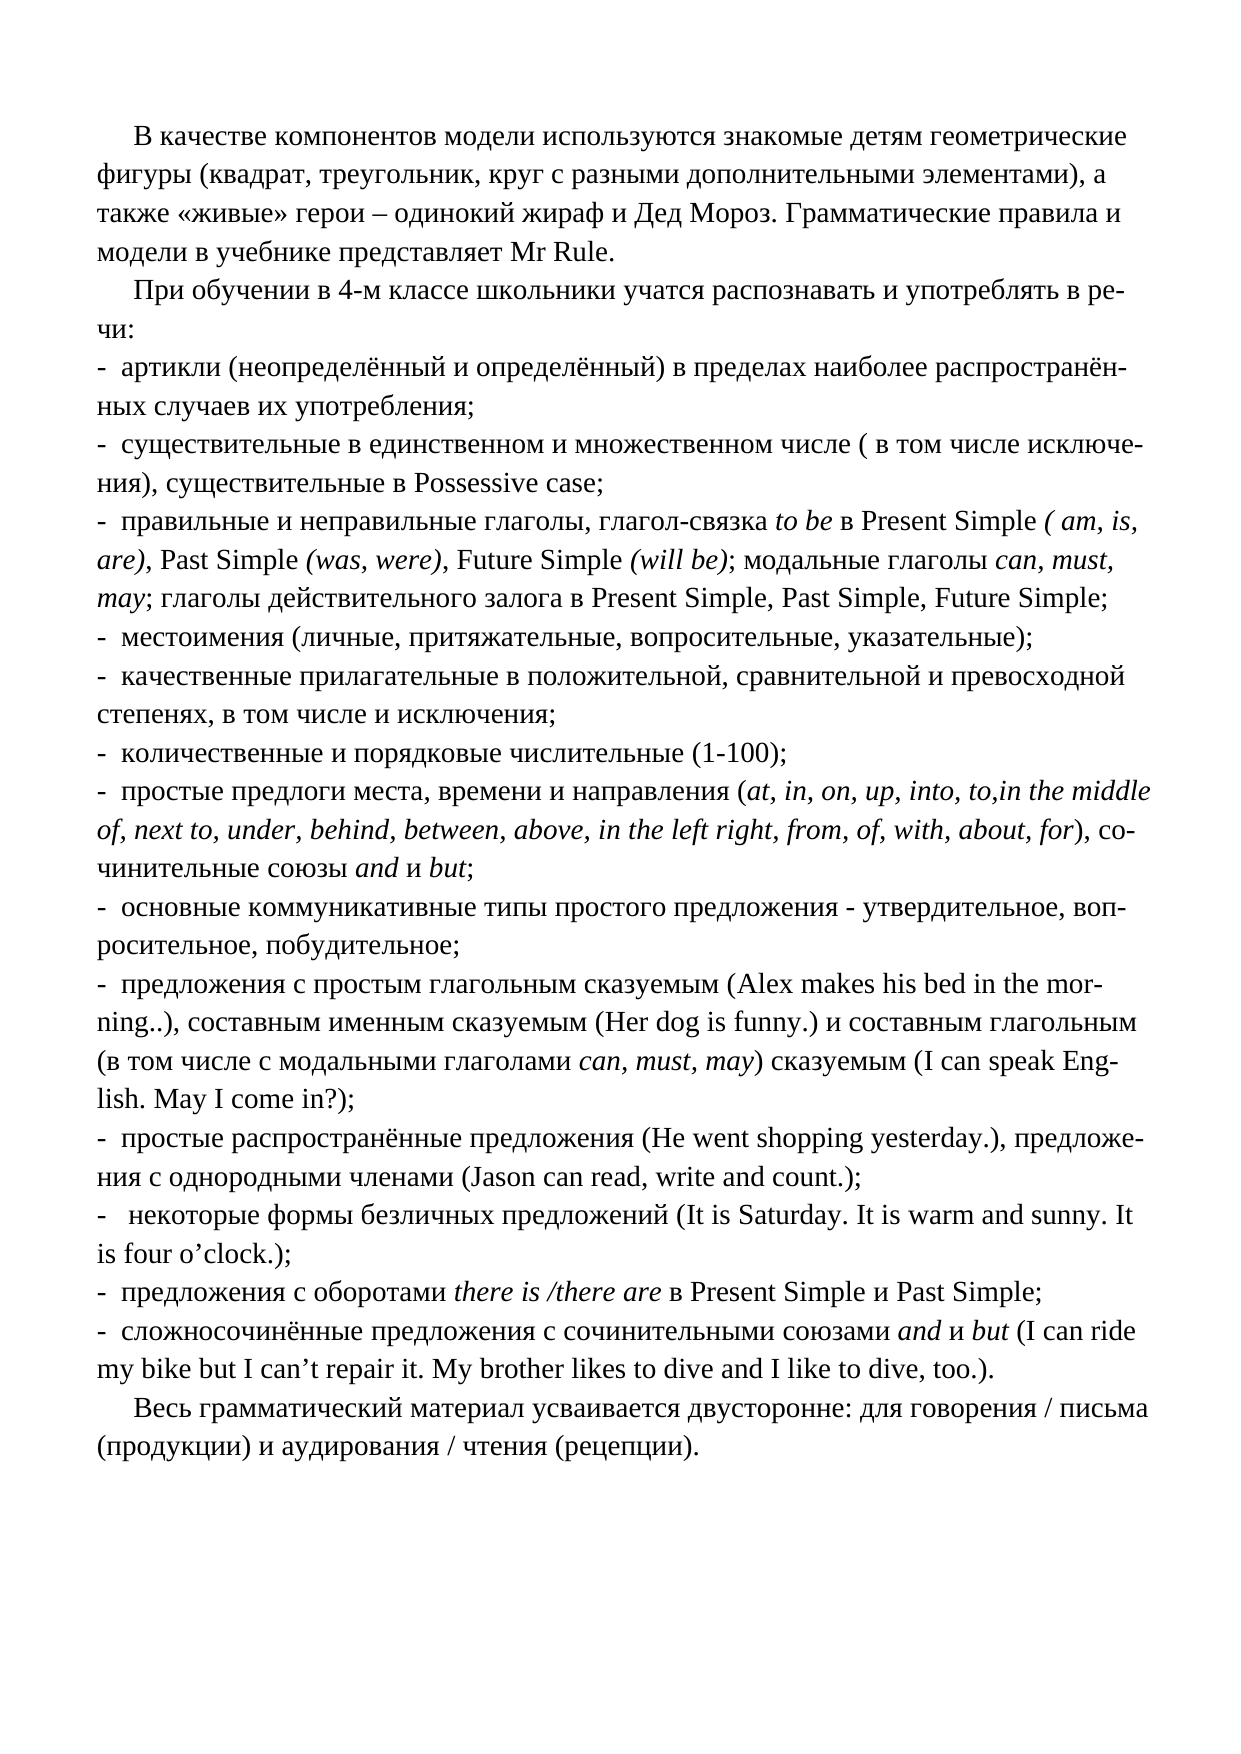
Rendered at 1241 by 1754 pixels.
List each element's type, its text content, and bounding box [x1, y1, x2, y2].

text - правильные и неправильные глаголы, глагол-связка to be в Present Simple ( am, is, are), Past Simple (was, were), Future Simple (will be); модальные глаголы can, must, may; глаголы действительного залога в Present Simple, Past Simple, Future Simple; [97, 503, 1152, 614]
text В качестве компонентов модели используются знакомые детям геометрические фигуры (квадрат, треугольник, круг с разными дополнительными элементами), а также «живые» герои – одинокий жираф и Дед Мороз. Грамматические правила и модели в учебнике представляет Mr Rule. [97, 118, 1152, 267]
text При обучении в 4-м классе школьники учатся распознавать и употреблять в ре-чи: [97, 272, 1152, 344]
text - предложения с простым глагольным сказуемым (Alex makes his bed in the mor-ning..), составным именным сказуемым (Her dog is funny.) и составным глагольным (в том числе с модальными глаголами can, must, may) сказуемым (I can speak Eng-lish. May I come in?); [97, 966, 1152, 1115]
text - артикли (неопределённый и определённый) в пределах наиболее распространён-ных случаев их употребления; [97, 349, 1152, 421]
text - простые предлоги места, времени и направления (at, in, on, up, into, to,in the middle of, next to, under, behind, between, above, in the left right, from, of, with, about, for), со-чинительные союзы and и but; [97, 773, 1152, 884]
text - некоторые формы безличных предложений (It is Saturday. It is warm and sunny. It is four o’clock.); [97, 1197, 1152, 1269]
text - местоимения (личные, притяжательные, вопросительные, указательные); [97, 619, 1152, 653]
text - простые распространённые предложения (He went shopping yesterday.), предложе-ния с однородными членами (Jason can read, write and count.); [97, 1120, 1152, 1192]
text - предложения с оборотами there is /there are в Present Simple и Past Simple; [97, 1274, 1152, 1308]
text - качественные прилагательные в положительной, сравнительной и превосходной степенях, в том числе и исключения; [97, 658, 1152, 730]
text - количественные и порядковые числительные (1-100); [97, 735, 1152, 768]
text - основные коммуникативные типы простого предложения - утвердительное, воп-росительное, побудительное; [97, 889, 1152, 961]
text - существительные в единственном и множественном числе ( в том числе исключе-ния), существительные в Possessive case; [97, 426, 1152, 498]
text - сложносочинённые предложения с сочинительными союзами and и but (I can ride my bike but I can’t repair it. My brother likes to dive and I like to dive, too.). [97, 1313, 1152, 1385]
text Весь грамматический материал усваивается двусторонне: для говорения / письма (продукции) и аудирования / чтения (рецепции). [97, 1390, 1152, 1462]
